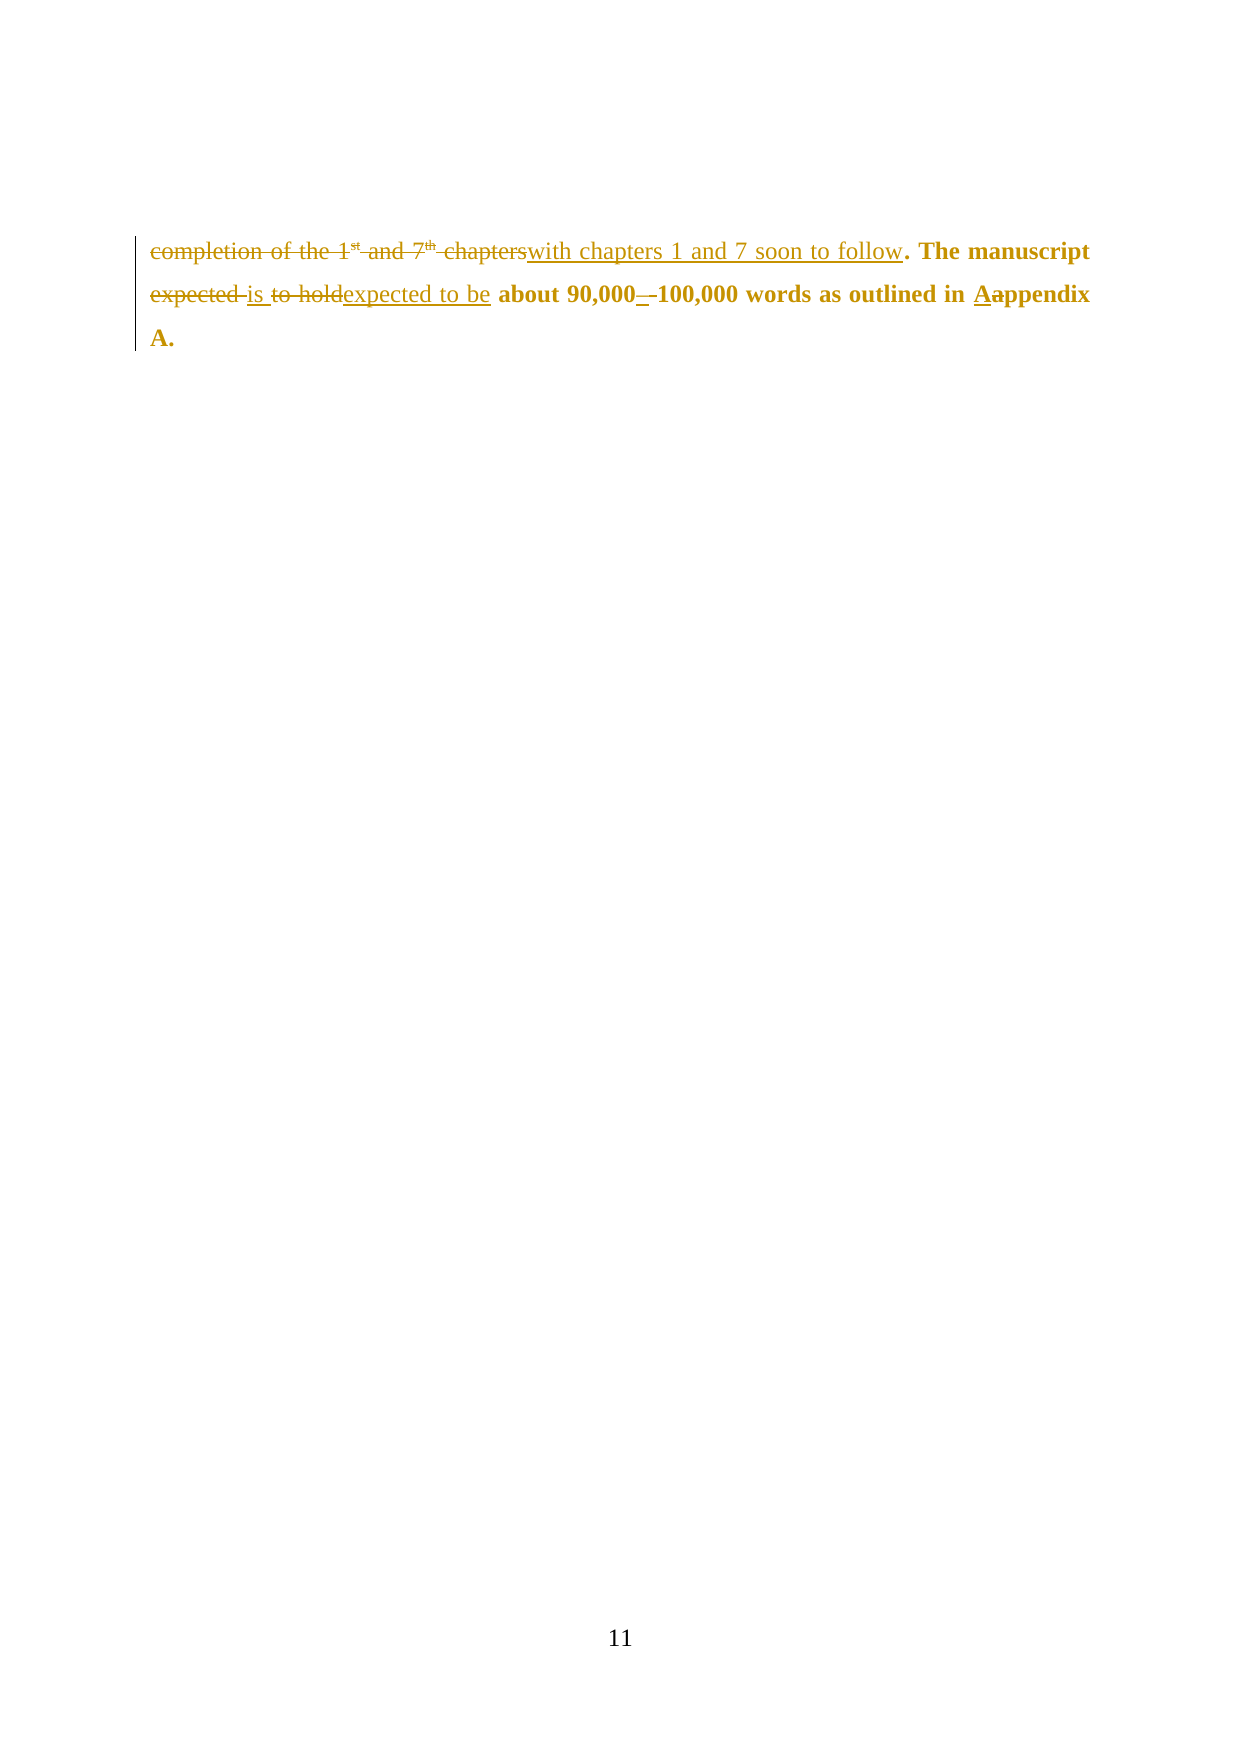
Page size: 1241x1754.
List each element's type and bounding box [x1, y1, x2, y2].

text [150, 236, 1090, 351]
